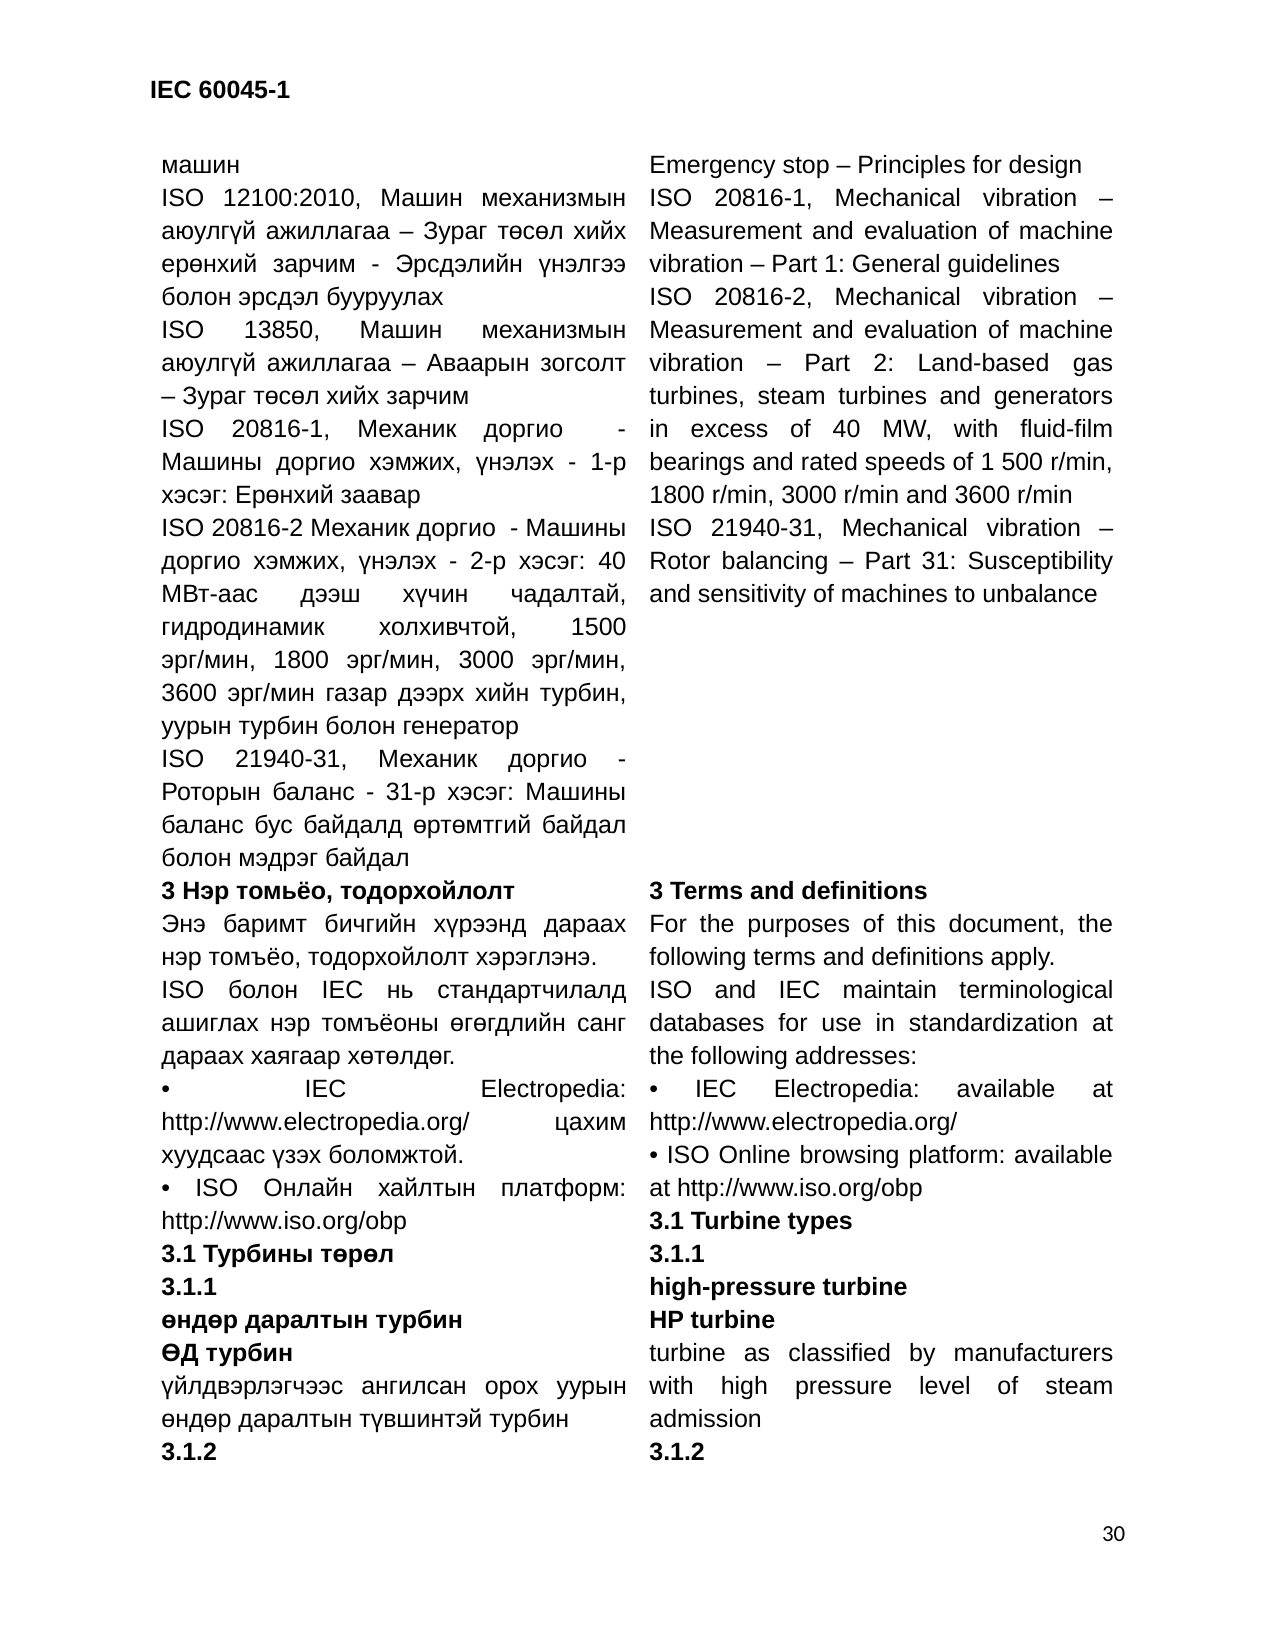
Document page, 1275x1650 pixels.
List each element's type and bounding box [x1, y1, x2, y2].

table_header [638, 150, 1125, 876]
table_header [150, 150, 638, 876]
table_cell [150, 876, 638, 1470]
table_cell [638, 876, 1125, 1470]
